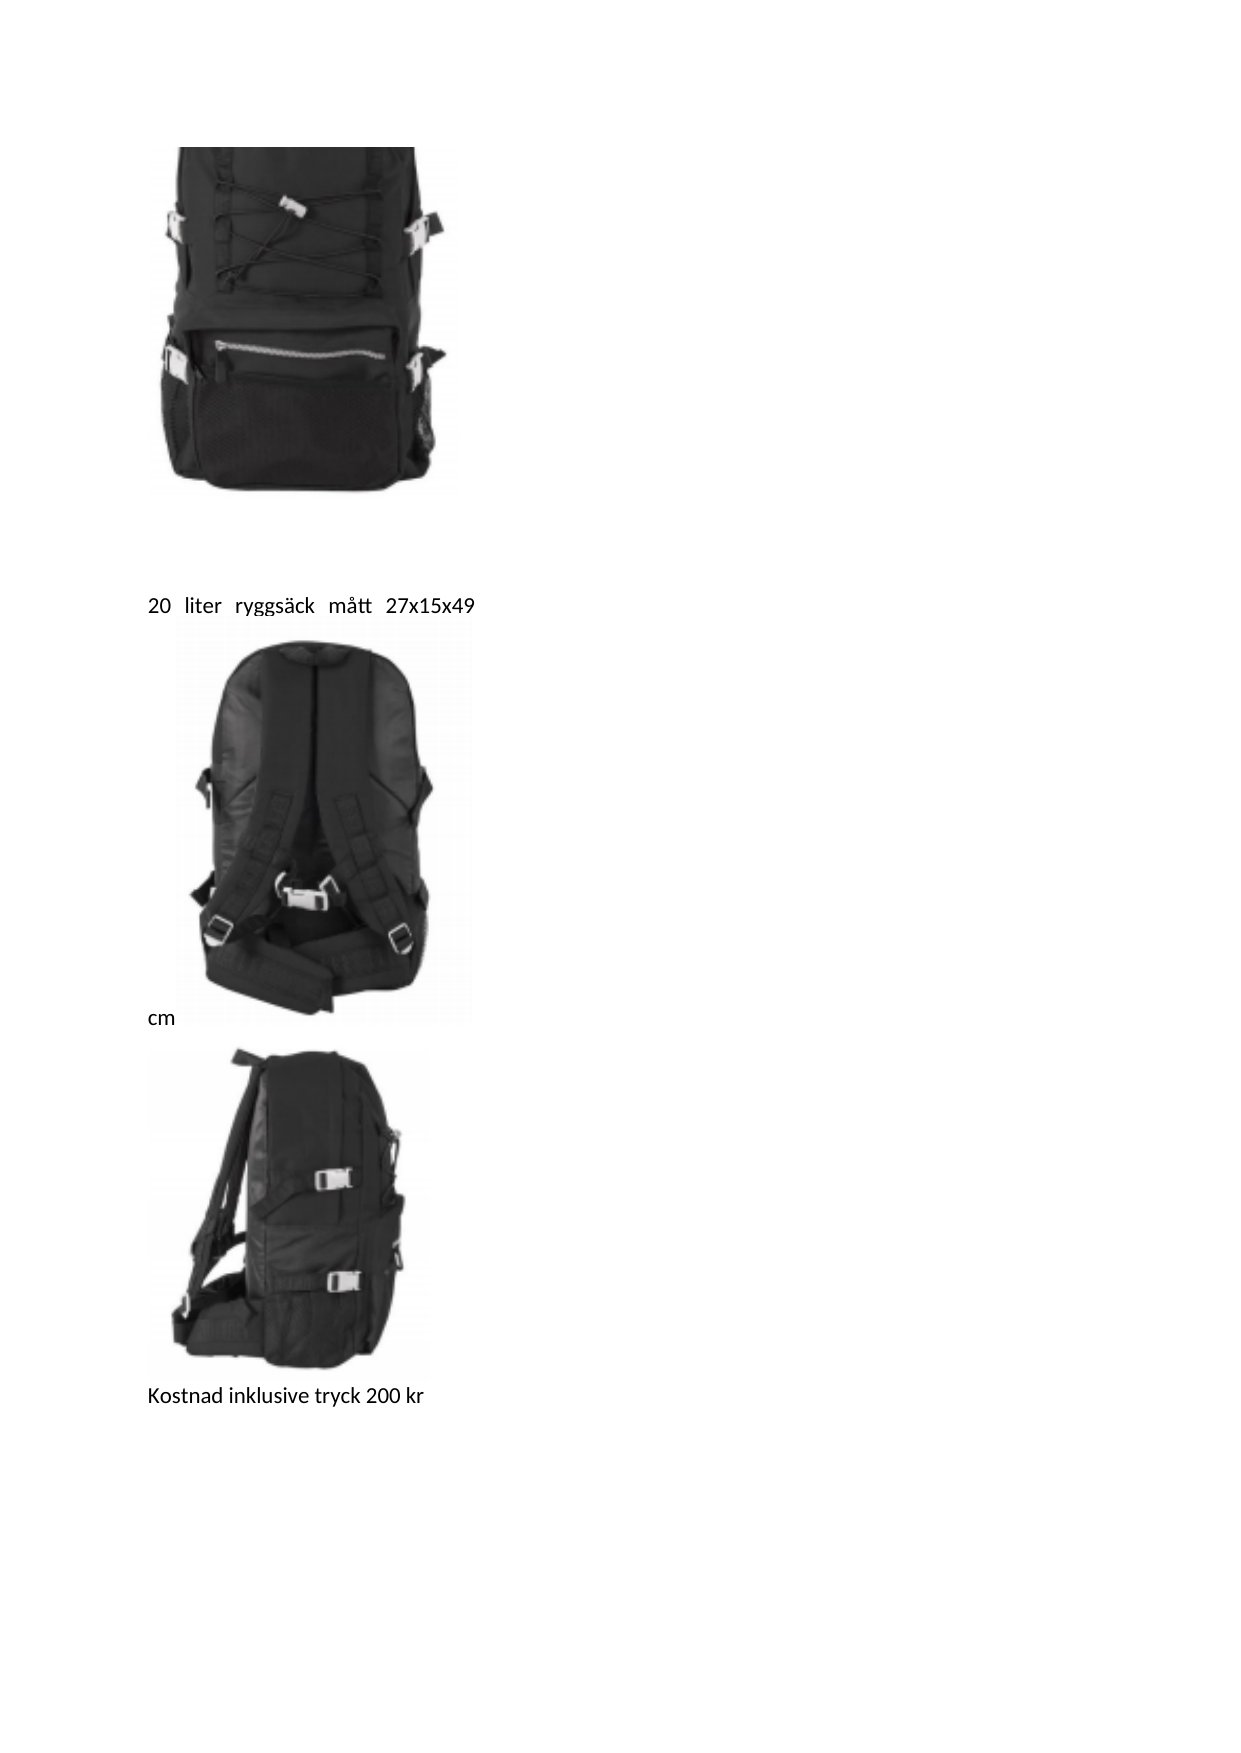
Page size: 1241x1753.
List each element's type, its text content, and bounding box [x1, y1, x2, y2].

picture [147, 147, 461, 504]
picture [147, 1029, 431, 1383]
text Kostnad inklusive tryck 200 kr [148, 1383, 476, 1408]
picture [175, 616, 473, 1026]
